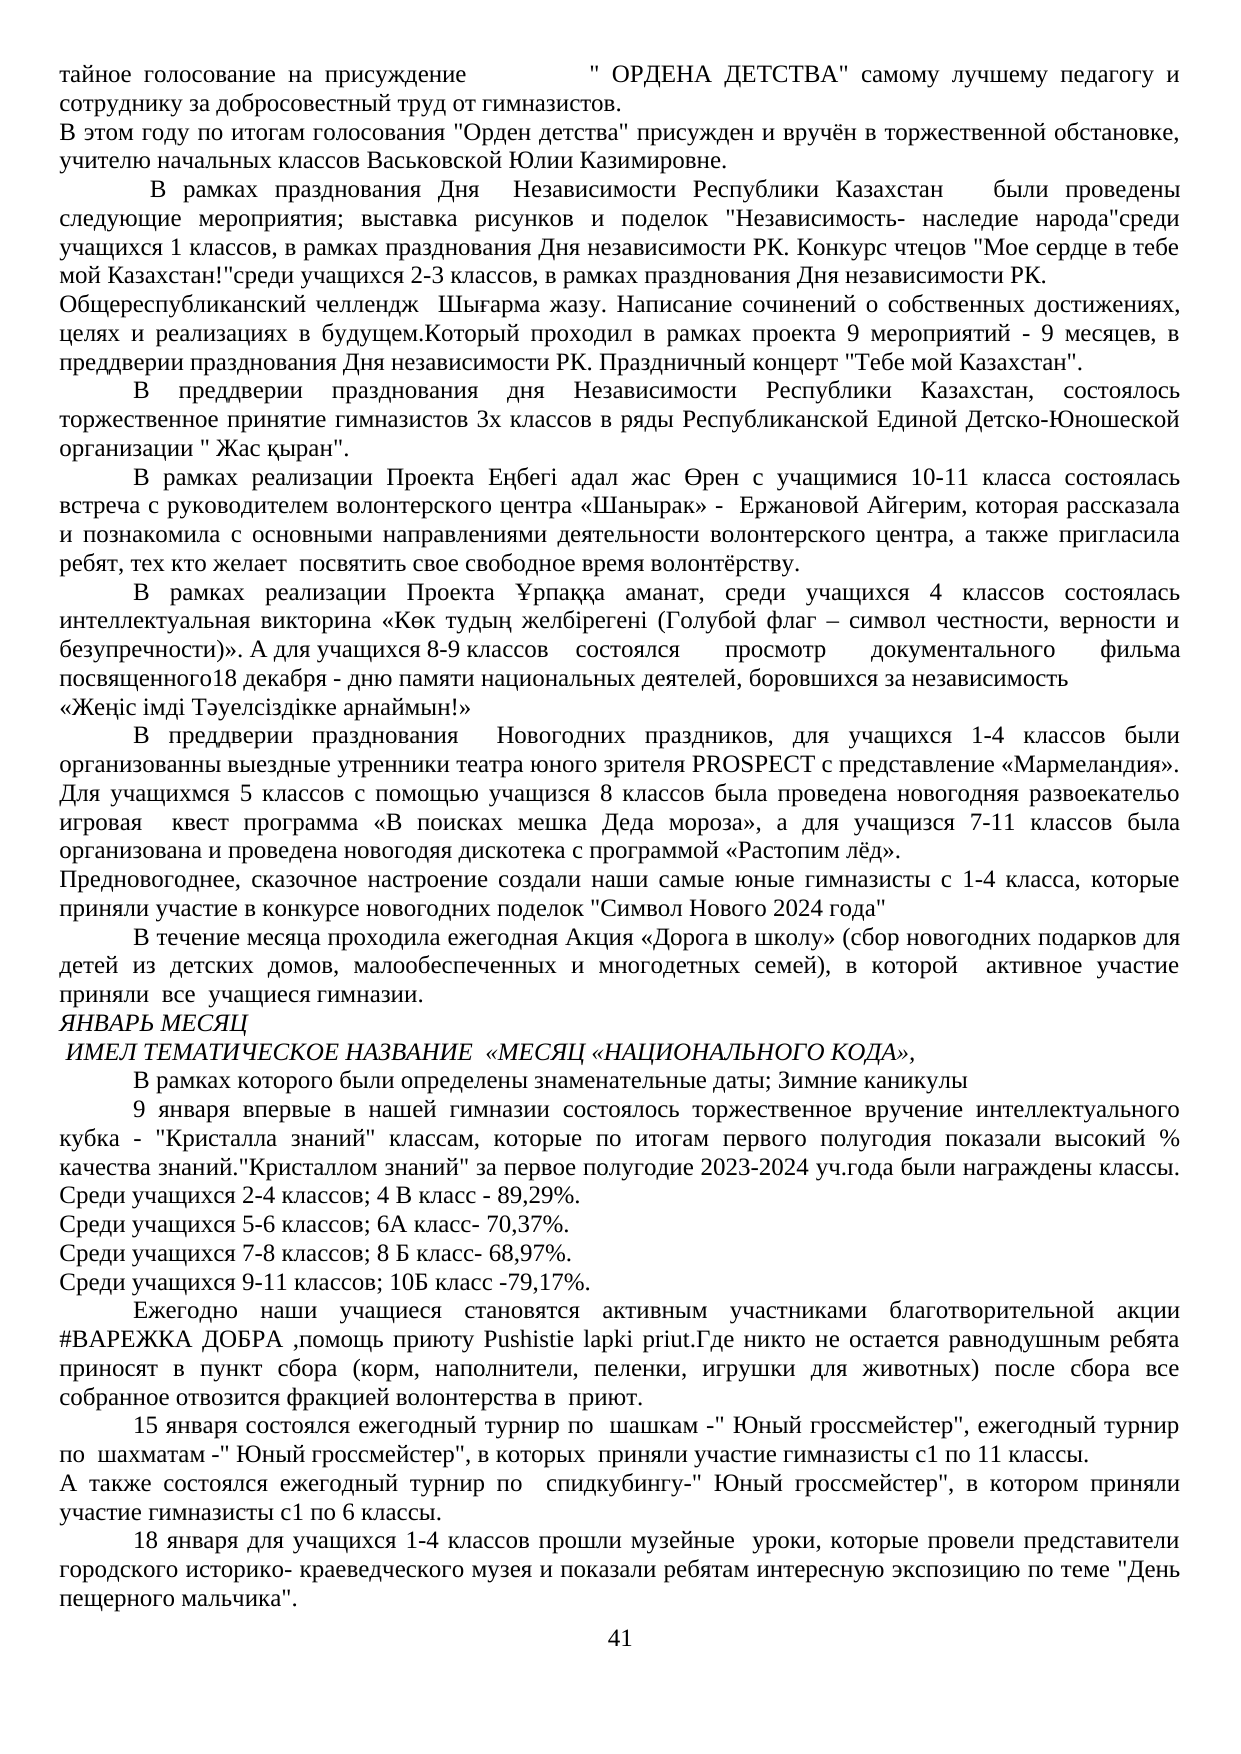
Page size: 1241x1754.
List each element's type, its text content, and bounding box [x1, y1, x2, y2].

text Ежегодно наши учащиеся становятся активным участниками благотворительной акции #ВАРЕЖКА ДОБРА ,помощь приюту Pushistie lapki priut.Где никто не остается равнодушным ребята приносят в пункт сбора (корм, наполнители, пеленки, игрушки для животных) после сбора все собранное отвозится фракцией волонтерства в приют. [59, 1295, 1181, 1410]
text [59, 59, 1181, 117]
text В этом году по итогам голосования "Орден детства" присужден и вручён в торжественной обстановке, учителю начальных классов Васьковской Юлии Казимировне. [59, 117, 1181, 174]
text Общереспубликанский челлендж Шығарма жазу. Написание сочинений о собственных достижениях, целях и реализациях в будущем.Который проходил в рамках проекта 9 мероприятий - 9 месяцев, в преддверии празднования Дня независимости РК. Праздничный концерт "Тебе мой Казахстан". [59, 289, 1181, 375]
text ЯНВАРЬ МЕСЯЦ [59, 1008, 1181, 1037]
text В рамках реализации Проекта Ұрпаққа аманат, среди учащихся 4 классов состоялась интеллектуальная викторина «Көк тудың желбірегені (Голубой флаг – символ честности, верности и безупречности)». А для учащихся 8-9 классов состоялся просмотр документального фильма посвященного18 декабря - дню памяти национальных деятелей, боровшихся за независимость [59, 577, 1181, 692]
text В преддверии празднования дня Независимости Республики Казахстан, состоялось торжественное принятие гимназистов 3х классов в ряды Республиканской Единой Детско-Юношеской организации " Жас қыран". [59, 375, 1181, 462]
text Для учащихмся 5 классов с помощью учащизся 8 классов была проведена новогодняя развоекательо игровая квест программа «В поисках мешка Деда мороза», а для учащизся 7-11 классов была организована и проведена новогодяя дискотека с программой «Растопим лёд». [59, 778, 1181, 864]
text В рамках празднования Дня Независимости Республики Казахстан были проведены следующие мероприятия; выставка рисунков и поделок "Независимость- наследие народа"среди учащихся 1 классов, в рамках празднования Дня независимости РК. Конкурс чтецов "Мое сердце в тебе мой Казахстан!"среди учащихся 2-3 классов, в рамках празднования Дня независимости РК. [59, 174, 1181, 289]
text 18 января для учащихся 1-4 классов прошли музейные уроки, которые провели представители городского историко- краеведческого музея и показали ребятам интересную экспозицию по теме "День пещерного мальчика". [59, 1525, 1181, 1612]
text «Жеңіс імді Тәуелсіздікке арнаймын!» [59, 692, 1181, 720]
text Среди учащихся 7-8 классов; 8 Б класс- 68,97%. [59, 1238, 1181, 1267]
text Предновогоднее, сказочное настроение создали наши самые юные гимназисты с 1-4 класса, которые приняли участие в конкурсе новогодних поделок "Символ Нового 2024 года" [59, 864, 1181, 922]
text ИМЕЛ ТЕМАТИЧЕСКОЕ НАЗВАНИЕ «МЕСЯЦ «НАЦИОНАЛЬНОГО КОДА», [59, 1037, 1181, 1065]
text В рамках реализации Проекта Еңбегі адал жас Өрен с учащимися 10-11 класса состоялась встреча с руководителем волонтерского центра «Шанырак» - Ержановой Айгерим, которая рассказала и познакомила с основными направлениями деятельности волонтерского центра, а также пригласила ребят, тех кто желает посвятить свое свободное время волонтёрству. [59, 462, 1181, 577]
text А также состоялся ежегодный турнир по спидкубингу-" Юный гроссмейстер", в котором приняли участие гимназисты с1 по 6 классы. [59, 1468, 1181, 1525]
text В преддверии празднования Новогодних праздников, для учащихся 1-4 классов были организованны выездные утренники театра юного зрителя PROSPECT с представление «Мармеландия». [59, 720, 1181, 778]
text 15 января состоялся ежегодный турнир по шашкам -" Юный гроссмейстер", ежегодный турнир по шахматам -" Юный гроссмейстер", в которых приняли участие гимназисты с1 по 11 классы. [59, 1410, 1181, 1468]
text Среди учащихся 9-11 классов; 10Б класс -79,17%. [59, 1267, 1181, 1295]
text В течение месяца проходила ежегодная Акция «Дорога в школу» (сбор новогодних подарков для детей из детских домов, малообеспеченных и многодетных семей), в которой активное участие приняли все учащиеся гимназии. [59, 922, 1181, 1008]
text В рамках которого были определены знаменательные даты; Зимние каникулы [59, 1065, 1181, 1094]
text Среди учащихся 5-6 классов; 6А класс- 70,37%. [59, 1209, 1181, 1238]
text 9 января впервые в нашей гимназии состоялось торжественное вручение интеллектуального кубка - "Кристалла знаний" классам, которые по итогам первого полугодия показали высокий % качества знаний."Кристаллом знаний" за первое полугодие 2023-2024 уч.года были награждены классы. Среди учащихся 2-4 классов; 4 В класс - 89,29%. [59, 1094, 1181, 1209]
